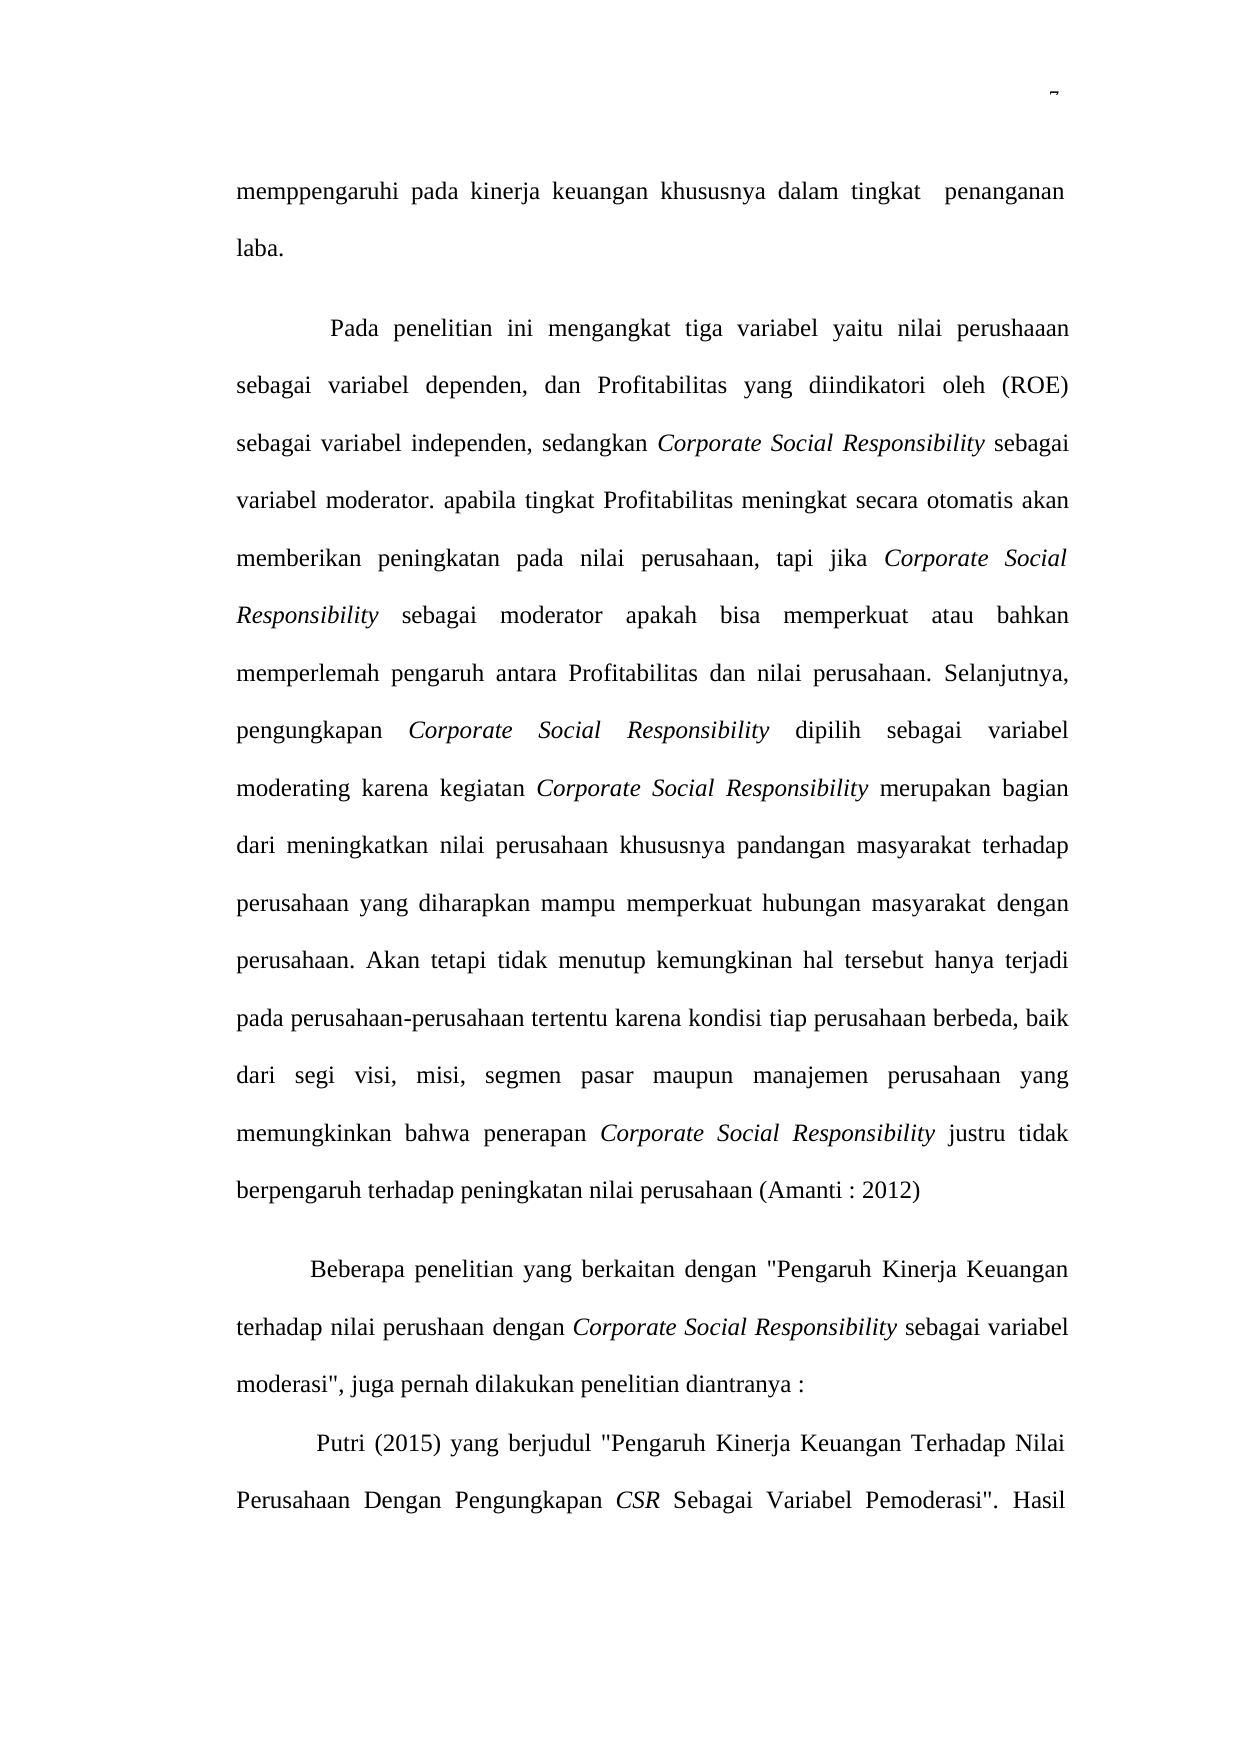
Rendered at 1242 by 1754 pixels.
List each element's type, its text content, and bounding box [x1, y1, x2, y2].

text Perusahaan Dengan Pengungkapan CSR Sebagai Variabel Pemoderasi". Hasil [236, 1486, 1077, 1514]
text Putri (2015) yang berjudul "Pengaruh Kinerja Keuangan Terhadap Nilai [316, 1428, 1077, 1457]
text memppengaruhi pada kinerja keuangan khususnya dalam tingkat penanganan laba. [236, 176, 1068, 262]
text Beberapa penelitian yang berkaitan dengan "Pengaruh Kinerja Keuangan terhadap nilai perushaan dengan Corporate Social Responsibility sebagai variabel moderasi", juga pernah dilakukan penelitian diantranya : [236, 1254, 1068, 1398]
text Pada penelitian ini mengangkat tiga variabel yaitu nilai perushaaan sebagai variabel dependen, dan Profitabilitas yang diindikatori oleh (ROE) sebagai variabel independen, sedangkan Corporate Social Responsibility sebagai variabel moderator. apabila tingkat Profitabilitas meningkat secara otomatis akan memberikan peningkatan pada nilai perusahaan, tapi jika Corporate Social Responsibility sebagai moderator apakah bisa memperkuat atau bahkan memperlemah pengaruh antara Profitabilitas dan nilai perusahaan. Selanjutnya, pengungkapan Corporate Social Responsibility dipilih sebagai variabel moderating karena kegiatan Corporate Social Responsibility merupakan bagian dari meningkatkan nilai perusahaan khususnya pandangan masyarakat terhadap perusahaan yang diharapkan mampu memperkuat hubungan masyarakat dengan perusahaan. Akan tetapi tidak menutup kemungkinan hal tersebut hanya terjadi pada perusahaan-perusahaan tertentu karena kondisi tiap perusahaan berbeda, baik dari segi visi, misi, segmen pasar maupun manajemen perusahaan yang memungkinkan bahwa penerapan Corporate Social Responsibility justru tidak berpengaruh terhadap peningkatan nilai perusahaan (Amanti : 2012) [236, 313, 1069, 1204]
